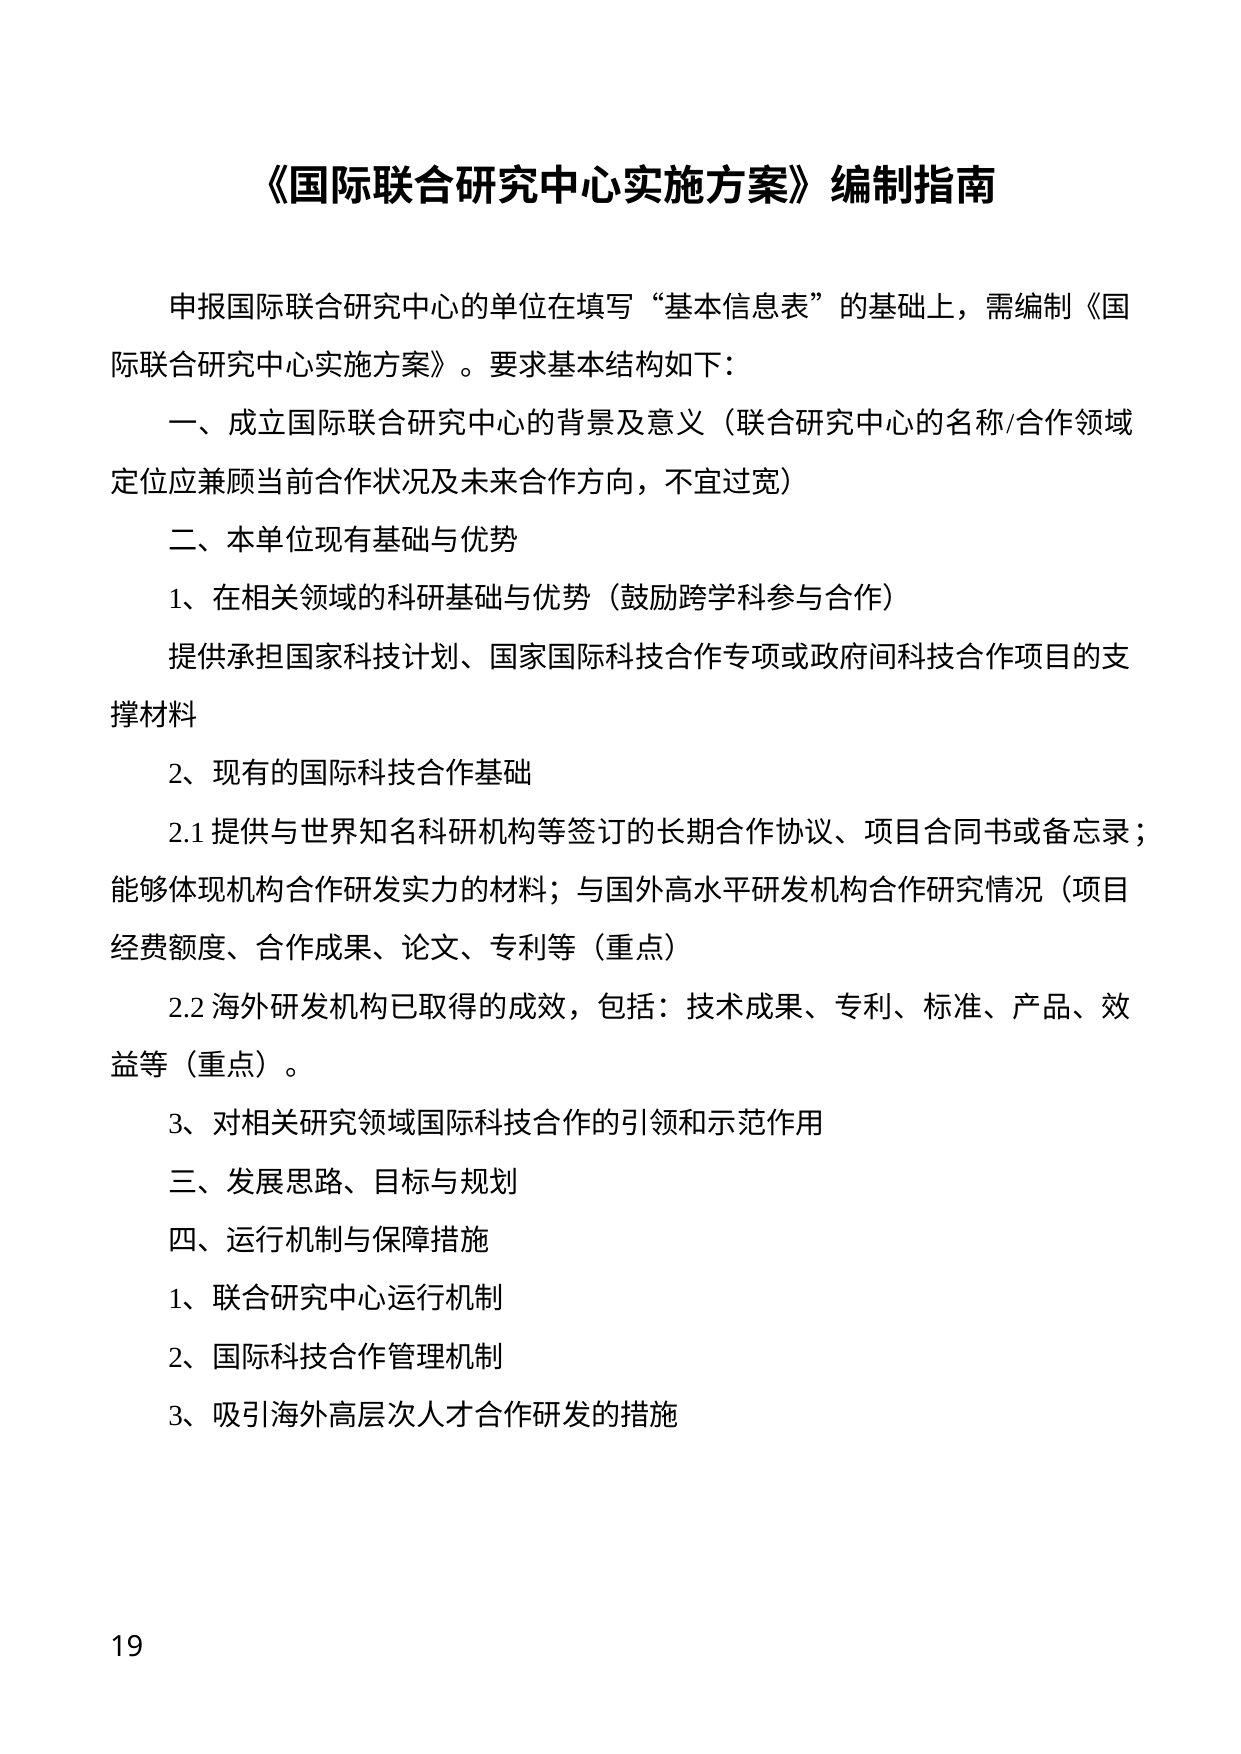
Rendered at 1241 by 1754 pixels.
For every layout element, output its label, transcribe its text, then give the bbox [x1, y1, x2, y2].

text 2、现有的国际科技合作基础 [110, 737, 1134, 795]
text 3、吸引海外高层次人才合作研发的措施 [110, 1379, 1134, 1437]
text 四、运行机制与保障措施 [110, 1204, 1134, 1262]
text 1、联合研究中心运行机制 [110, 1262, 1134, 1320]
text 2.2海外研发机构已取得的成效，包括：技术成果、专利、标准、产品、效益等（重点）。 [110, 970, 1134, 1087]
text 2.1提供与世界知名科研机构等签订的长期合作协议、项目合同书或备忘录；能够体现机构合作研发实力的材料；与国外高水平研发机构合作研究情况（项目经费额度、合作成果、论文、专利等（重点） [110, 795, 1134, 970]
list 对相关研究领域国际科技合作的引领和示范作用 [110, 1087, 1134, 1145]
text 申报国际联合研究中心的单位在填写“基本信息表”的基础上，需编制《国际联合研究中心实施方案》。要求基本结构如下： [110, 270, 1134, 387]
text 《国际联合研究中心实施方案》编制指南 [110, 154, 1134, 212]
text 三、发展思路、目标与规划 [110, 1145, 1134, 1204]
text 一、成立国际联合研究中心的背景及意义（联合研究中心的名称/合作领域定位应兼顾当前合作状况及未来合作方向，不宜过宽） [110, 387, 1134, 504]
text 提供承担国家科技计划、国家国际科技合作专项或政府间科技合作项目的支撑材料 [110, 620, 1134, 737]
text 1、在相关领域的科研基础与优势（鼓励跨学科参与合作） [110, 562, 1134, 620]
text 二、本单位现有基础与优势 [110, 504, 1134, 562]
text 2、国际科技合作管理机制 [110, 1320, 1134, 1379]
